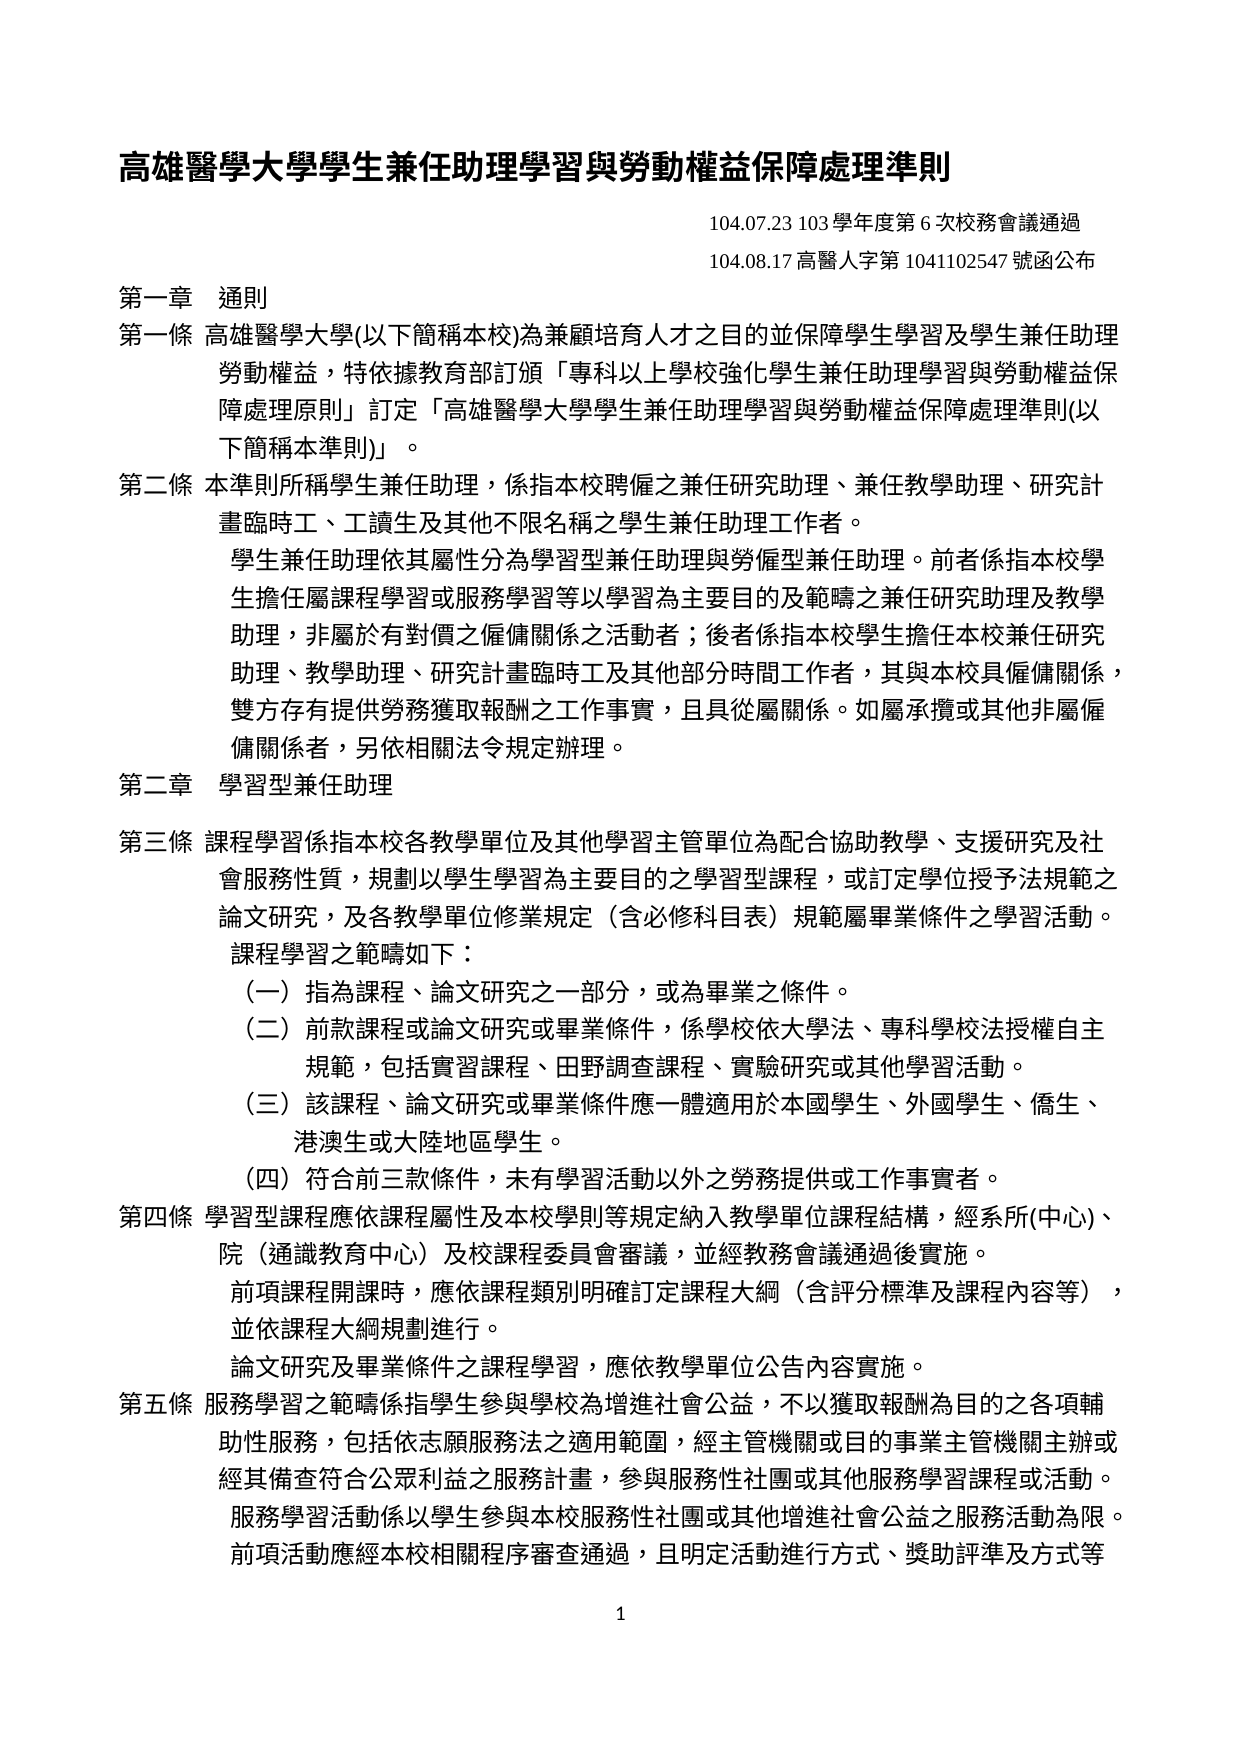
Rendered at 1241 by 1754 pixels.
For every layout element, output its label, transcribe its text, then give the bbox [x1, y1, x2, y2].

text 第五條 服務學習之範疇係指學生參與學校為增進社會公益，不以獲取報酬為目的之各項輔助性服務，包括依志願服務法之適用範圍，經主管機關或目的事業主管機關主辦或經其備查符合公眾利益之服務計畫，參與服務性社團或其他服務學習課程或活動。 [118, 1384, 1122, 1496]
text 104.07.23 103學年度第6次校務會議通過 [118, 203, 1122, 240]
text （一）指為課程、論文研究之一部分，或為畢業之條件。 [231, 971, 1122, 1009]
text 前項課程開課時，應依課程類別明確訂定課程大綱（含評分標準及課程內容等），並依課程大綱規劃進行。 [231, 1271, 1122, 1346]
text 高雄醫學大學學生兼任助理學習與勞動權益保障處理準則 [118, 128, 1122, 203]
text （三）該課程、論文研究或畢業條件應一體適用於本國學生、外國學生、僑生、港澳生或大陸地區學生。 [231, 1084, 1122, 1159]
text 第四條 學習型課程應依課程屬性及本校學則等規定納入教學單位課程結構，經系所(中心)、院（通識教育中心）及校課程委員會審議，並經教務會議通過後實施。 [118, 1196, 1122, 1271]
list 學習型兼任助理 [118, 765, 1122, 803]
text 104.08.17高醫人字第1041102547號函公布 [118, 240, 1122, 278]
text 服務學習活動係以學生參與本校服務性社團或其他增進社會公益之服務活動為限。 [231, 1496, 1122, 1534]
text 課程學習之範疇如下： [231, 934, 1122, 971]
text 學生兼任助理依其屬性分為學習型兼任助理與勞僱型兼任助理。前者係指本校學生擔任屬課程學習或服務學習等以學習為主要目的及範疇之兼任研究助理及教學助理，非屬於有對價之僱傭關係之活動者；後者係指本校學生擔任本校兼任研究助理、教學助理、研究計畫臨時工及其他部分時間工作者，其與本校具僱傭關係，雙方存有提供勞務獲取報酬之工作事實，且具從屬關係。如屬承攬或其他非屬僱傭關係者，另依相關法令規定辦理。 [231, 540, 1122, 765]
list 通則 [118, 278, 1122, 315]
text 論文研究及畢業條件之課程學習，應依教學單位公告內容實施。 [231, 1346, 1122, 1384]
text （二）前款課程或論文研究或畢業條件，係學校依大學法、專科學校法授權自主規範，包括實習課程、田野調查課程、實驗研究或其他學習活動。 [231, 1009, 1122, 1084]
text 第一條 高雄醫學大學(以下簡稱本校)為兼顧培育人才之目的並保障學生學習及學生兼任助理勞動權益，特依據教育部訂頒「專科以上學校強化學生兼任助理學習與勞動權益保障處理原則」訂定「高雄醫學大學學生兼任助理學習與勞動權益保障處理準則(以下簡稱本準則)」。 [118, 315, 1122, 465]
text 第二條 本準則所稱學生兼任助理，係指本校聘僱之兼任研究助理、兼任教學助理、研究計畫臨時工、工讀生及其他不限名稱之學生兼任助理工作者。 [118, 465, 1122, 540]
text 第三條 課程學習係指本校各教學單位及其他學習主管單位為配合協助教學、支援研究及社會服務性質，規劃以學生學習為主要目的之學習型課程，或訂定學位授予法規範之論文研究，及各教學單位修業規定（含必修科目表）規範屬畢業條件之學習活動。 [118, 821, 1122, 934]
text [231, 1534, 1122, 1571]
text （四）符合前三款條件，未有學習活動以外之勞務提供或工作事實者。 [231, 1159, 1122, 1196]
